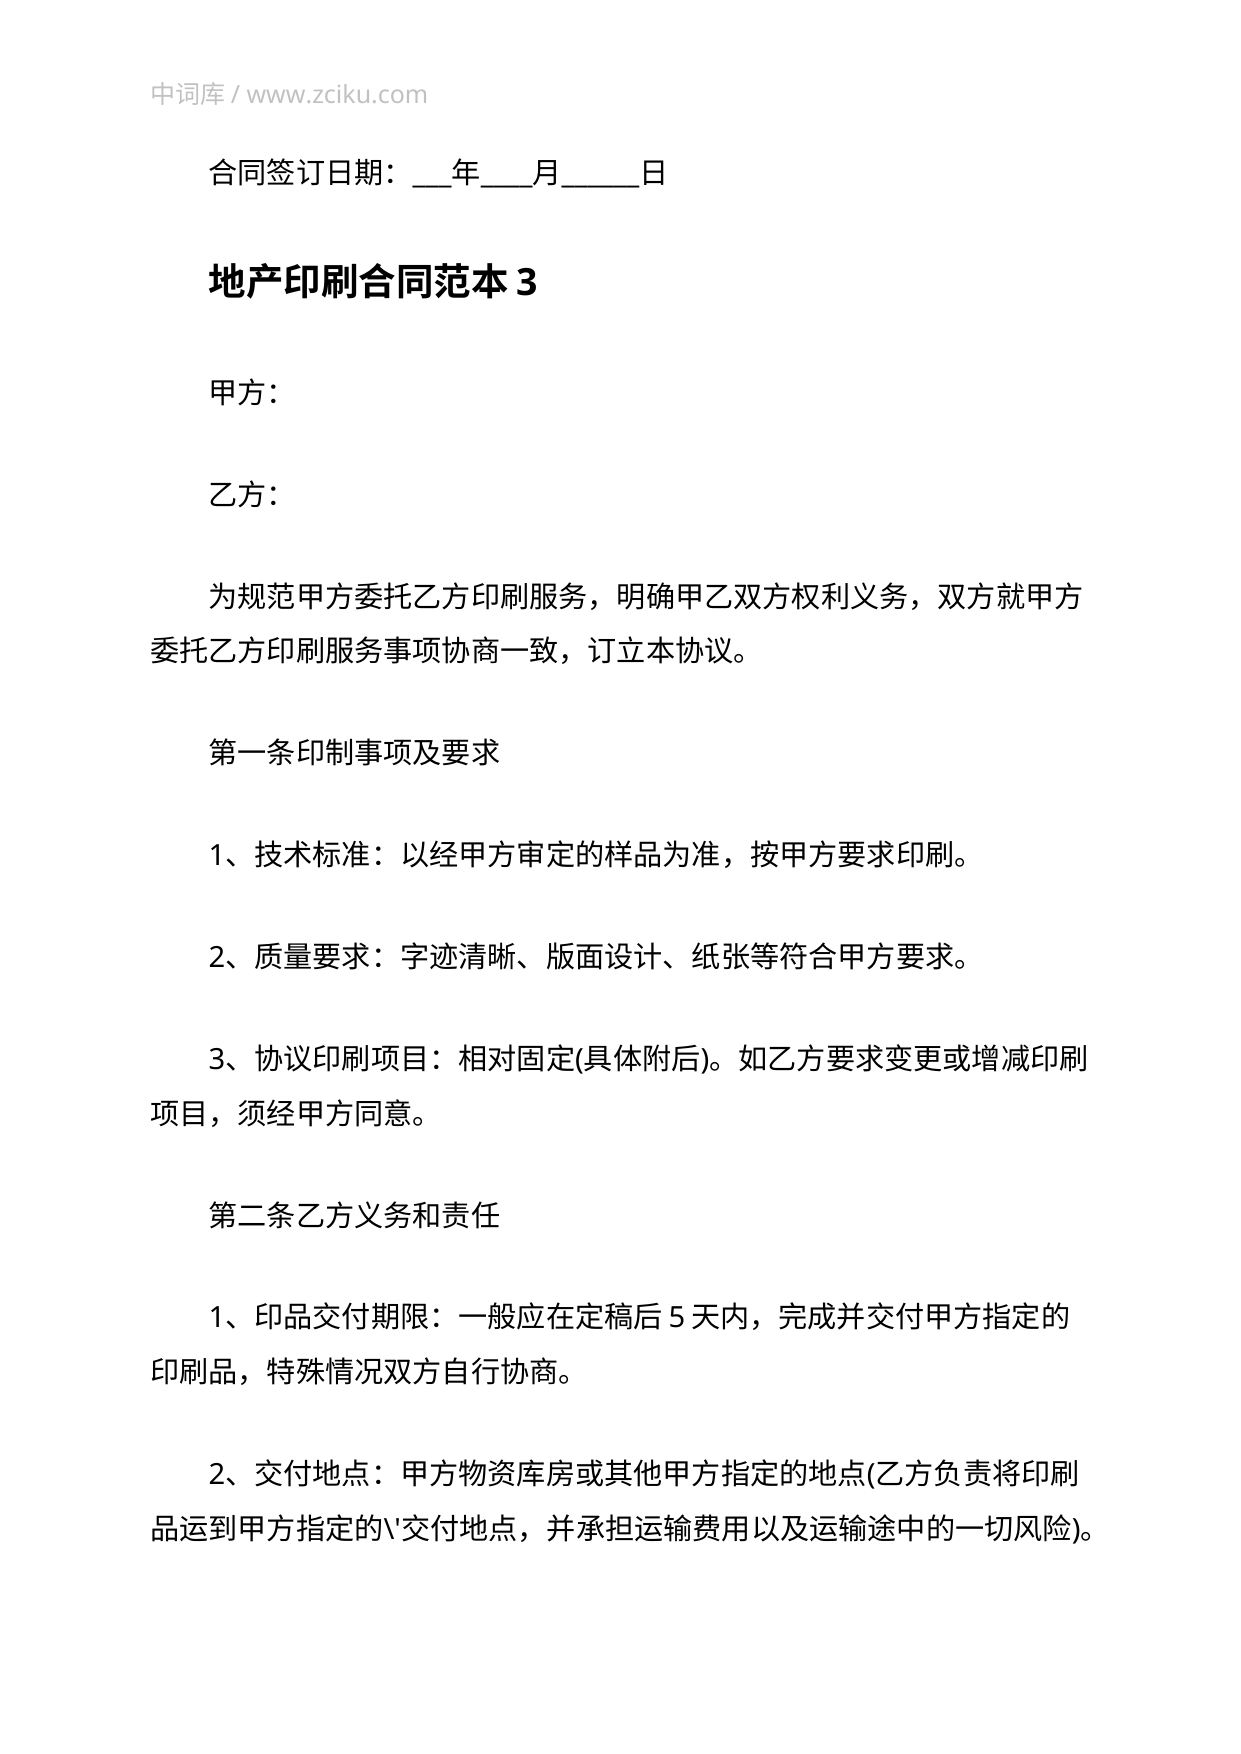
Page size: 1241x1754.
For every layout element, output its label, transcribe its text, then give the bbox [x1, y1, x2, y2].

text 2、质量要求：字迹清晰、版面设计、纸张等符合甲方要求。 [150, 933, 1090, 976]
text 1、技术标准：以经甲方审定的样品为准，按甲方要求印刷。 [150, 832, 1090, 874]
text 乙方： [150, 471, 1090, 514]
text 为规范甲方委托乙方印刷服务，明确甲乙双方权利义务，双方就甲方委托乙方印刷服务事项协商一致，订立本协议。 [150, 573, 1090, 670]
text 第二条乙方义务和责任 [150, 1192, 1090, 1234]
text 第一条印制事项及要求 [150, 730, 1090, 772]
text 3、协议印刷项目：相对固定(具体附后)。如乙方要求变更或增减印刷项目，须经甲方同意。 [150, 1036, 1090, 1133]
text 2、交付地点：甲方物资库房或其他甲方指定的地点(乙方负责将印刷品运到甲方指定的\'交付地点，并承担运输费用以及运输途中的一切风险)。 [150, 1451, 1090, 1548]
text 地产印刷合同范本3 [150, 252, 1090, 306]
text 合同签订日期：___年____月______日 [150, 150, 1090, 192]
text 甲方： [150, 369, 1090, 412]
text 1、印品交付期限：一般应在定稿后5天内，完成并交付甲方指定的印刷品，特殊情况双方自行协商。 [150, 1294, 1090, 1391]
